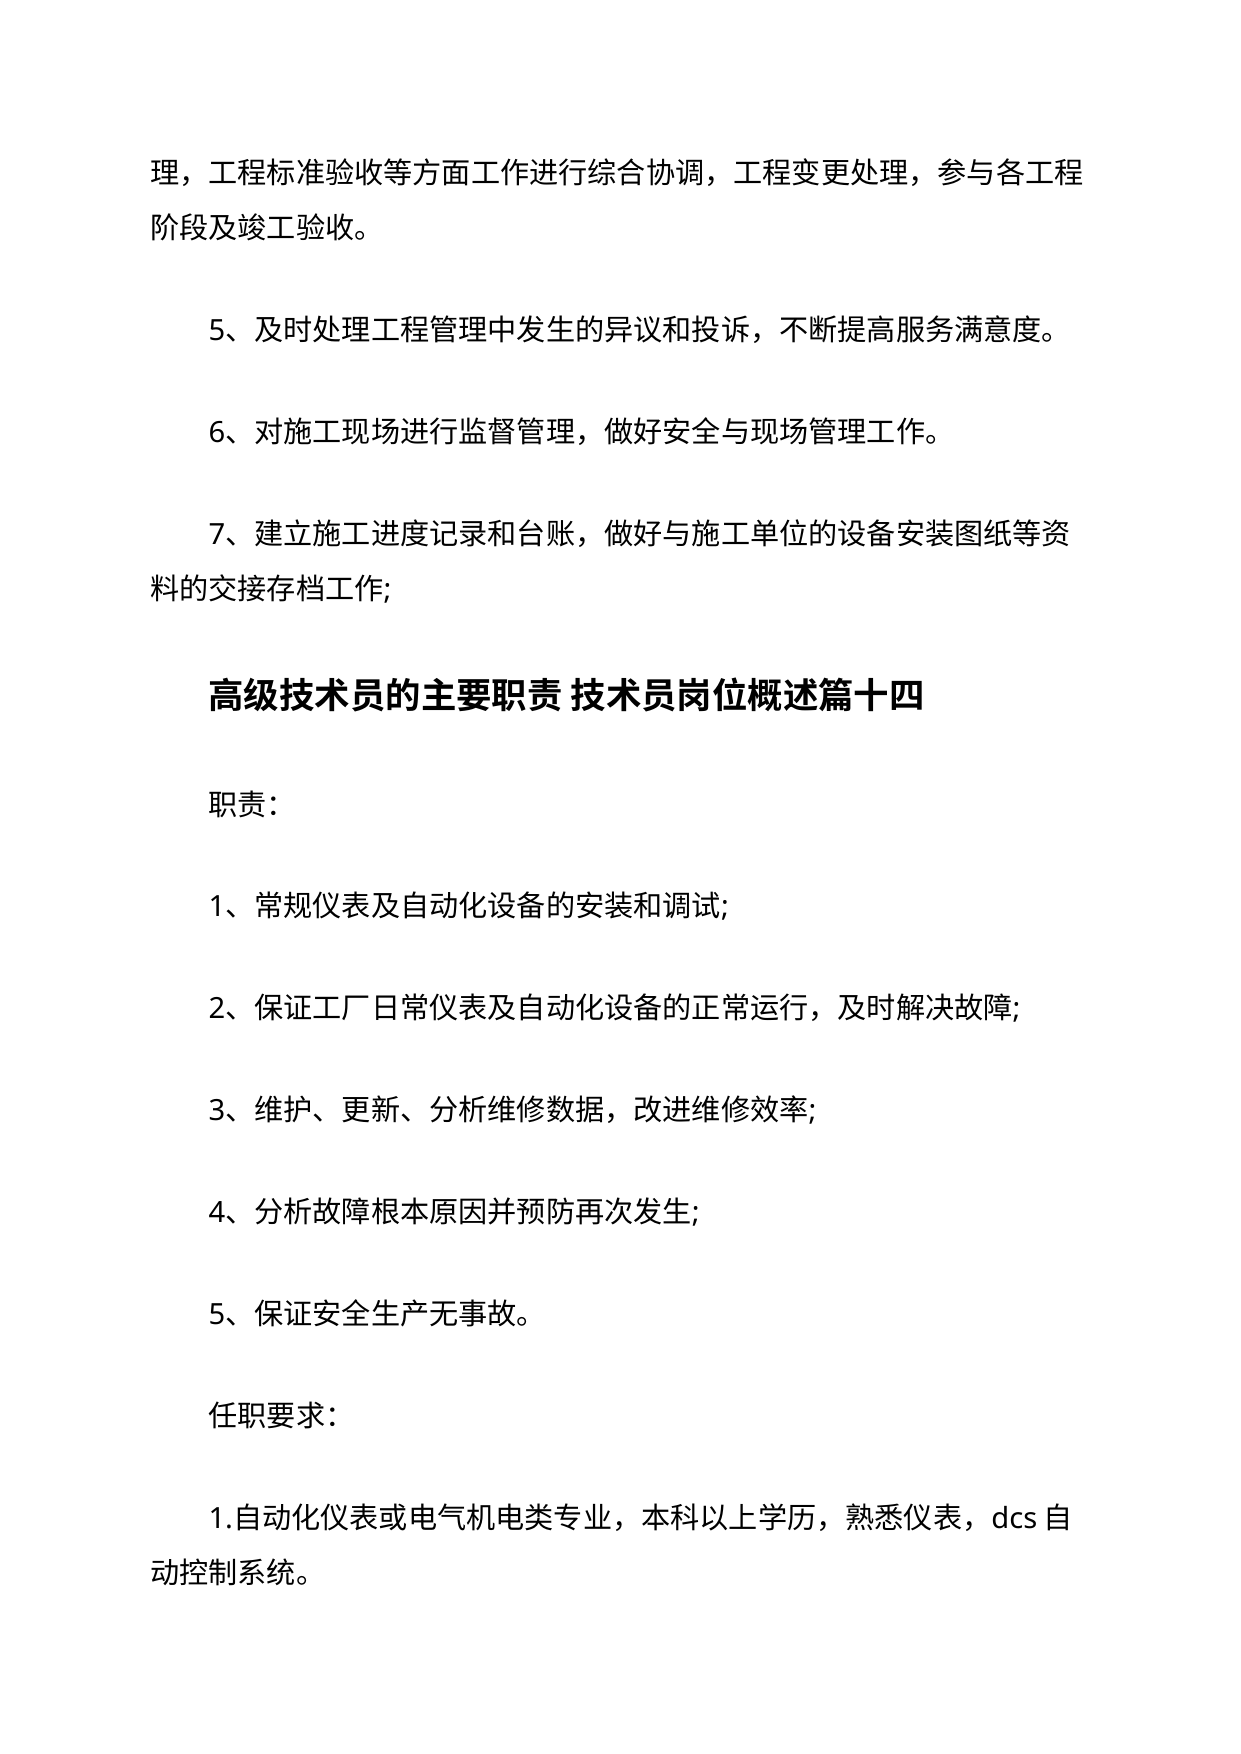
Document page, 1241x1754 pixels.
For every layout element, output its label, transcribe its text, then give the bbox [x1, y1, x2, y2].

text 3、维护、更新、分析维修数据，改进维修效率; [150, 1087, 1090, 1129]
text 6、对施工现场进行监督管理，做好安全与现场管理工作。 [150, 409, 1090, 451]
text 2、保证工厂日常仪表及自动化设备的正常运行，及时解决故障; [150, 985, 1090, 1027]
text 5、保证安全生产无事故。 [150, 1291, 1090, 1333]
text 4、分析故障根本原因并预防再次发生; [150, 1189, 1090, 1231]
text 1.自动化仪表或电气机电类专业，本科以上学历，熟悉仪表，dcs自动控制系统。 [150, 1494, 1090, 1592]
text 7、建立施工进度记录和台账，做好与施工单位的设备安装图纸等资料的交接存档工作; [150, 511, 1090, 608]
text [150, 150, 1090, 247]
text 高级技术员的主要职责 技术员岗位概述篇十四 [150, 668, 1090, 719]
text 5、及时处理工程管理中发生的异议和投诉，不断提高服务满意度。 [150, 307, 1090, 349]
text 1、常规仪表及自动化设备的安装和调试; [150, 883, 1090, 925]
text 任职要求： [150, 1393, 1090, 1435]
text 职责： [150, 781, 1090, 823]
